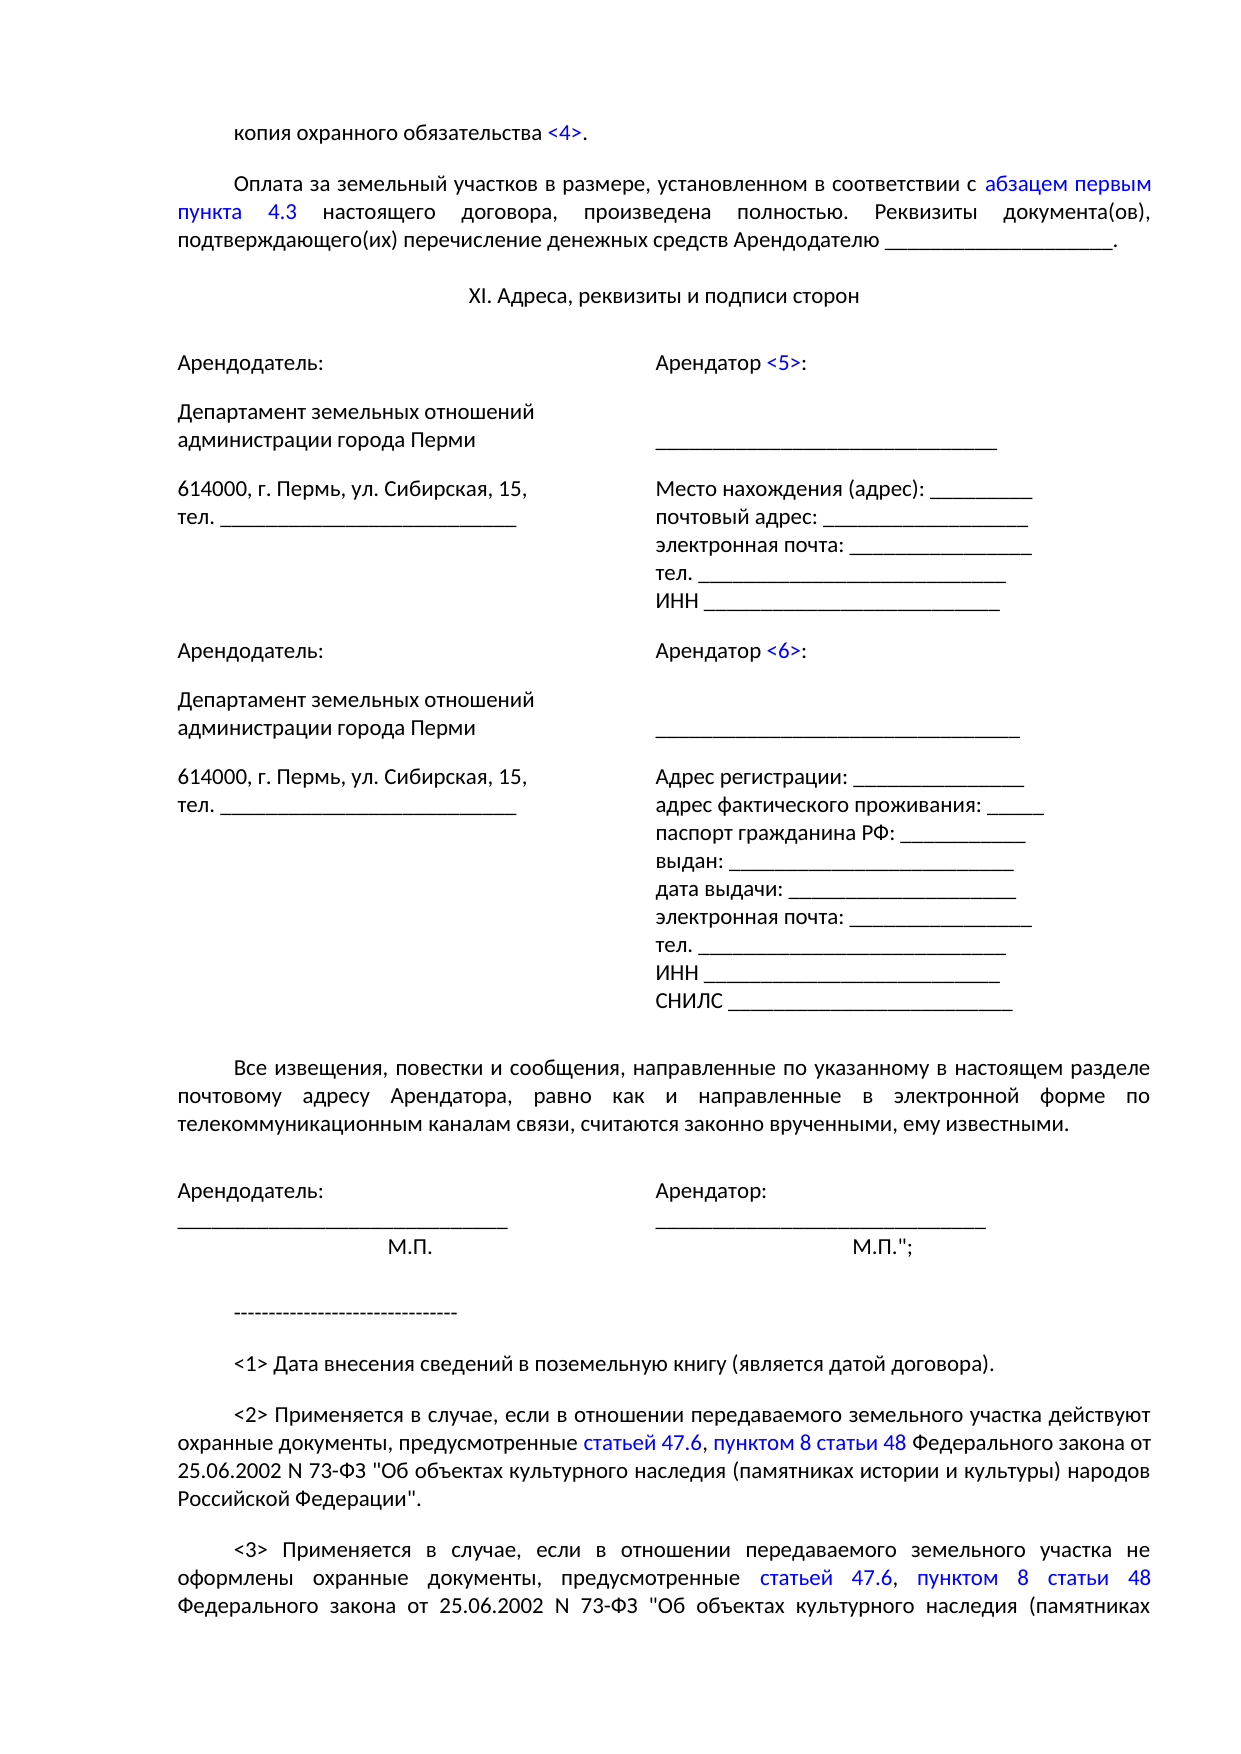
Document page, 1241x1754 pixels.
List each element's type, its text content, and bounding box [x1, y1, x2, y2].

text Оплата за земельный участков в размере, установленном в соответствии с абзацем первым пункта 4.3 настоящего договора, произведена полностью. Реквизиты документа(ов), подтверждающего(их) перечисление денежных средств Арендодателю ____________________. [177, 169, 1152, 253]
table_cell ______________________________ [649, 386, 1116, 464]
text XI. Адреса, реквизиты и подписи сторон [177, 281, 1152, 309]
table_cell Место нахождения (адрес): _________ почтовый адрес: __________________ электронная почта: ________________ тел. ___________________________ ИНН __________________________ [649, 464, 1116, 625]
text <1> Дата внесения сведений в поземельную книгу (является датой договора). [177, 1349, 1152, 1377]
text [177, 1535, 1152, 1619]
table_cell Адрес регистрации: _______________ адрес фактического проживания: _____ паспорт гражданина РФ: ___________ выдан: _________________________ дата выдачи: ____________________ электронная почта: ________________ тел. ___________________________ ИНН __________________________ СНИЛС _________________________ [649, 752, 1116, 1025]
table_cell Департамент земельных отношений администрации города Перми [171, 674, 649, 752]
text <2> Применяется в случае, если в отношении передаваемого земельного участка действуют охранные документы, предусмотренные статьей 47.6, пунктом 8 статьи 48 Федерального закона от 25.06.2002 N 73-ФЗ "Об объектах культурного наследия (памятниках истории и культуры) народов Российской Федерации". [177, 1400, 1152, 1512]
text копия охранного обязательства <4>. [177, 118, 1152, 146]
table_cell Арендодатель: [171, 625, 649, 674]
table_cell Арендатор <6>: [649, 625, 1116, 674]
table_cell Департамент земельных отношений администрации города Перми [171, 386, 649, 464]
text -------------------------------- [177, 1298, 1152, 1327]
table_header Арендодатель: _____________________________ М.П. [171, 1165, 649, 1271]
table_header Арендатор: _____________________________ М.П."; [649, 1165, 1116, 1271]
table_cell 614000, г. Пермь, ул. Сибирская, 15, тел. __________________________ [171, 464, 649, 625]
table_header Арендодатель: [171, 337, 649, 386]
table_header Арендатор <5>: [649, 337, 1116, 386]
table_cell ________________________________ [649, 674, 1116, 752]
text Все извещения, повестки и сообщения, направленные по указанному в настоящем разделе почтовому адресу Арендатора, равно как и направленные в электронной форме по телекоммуникационным каналам связи, считаются законно врученными, ему известными. [177, 1053, 1152, 1137]
table_cell 614000, г. Пермь, ул. Сибирская, 15, тел. __________________________ [171, 752, 649, 1025]
